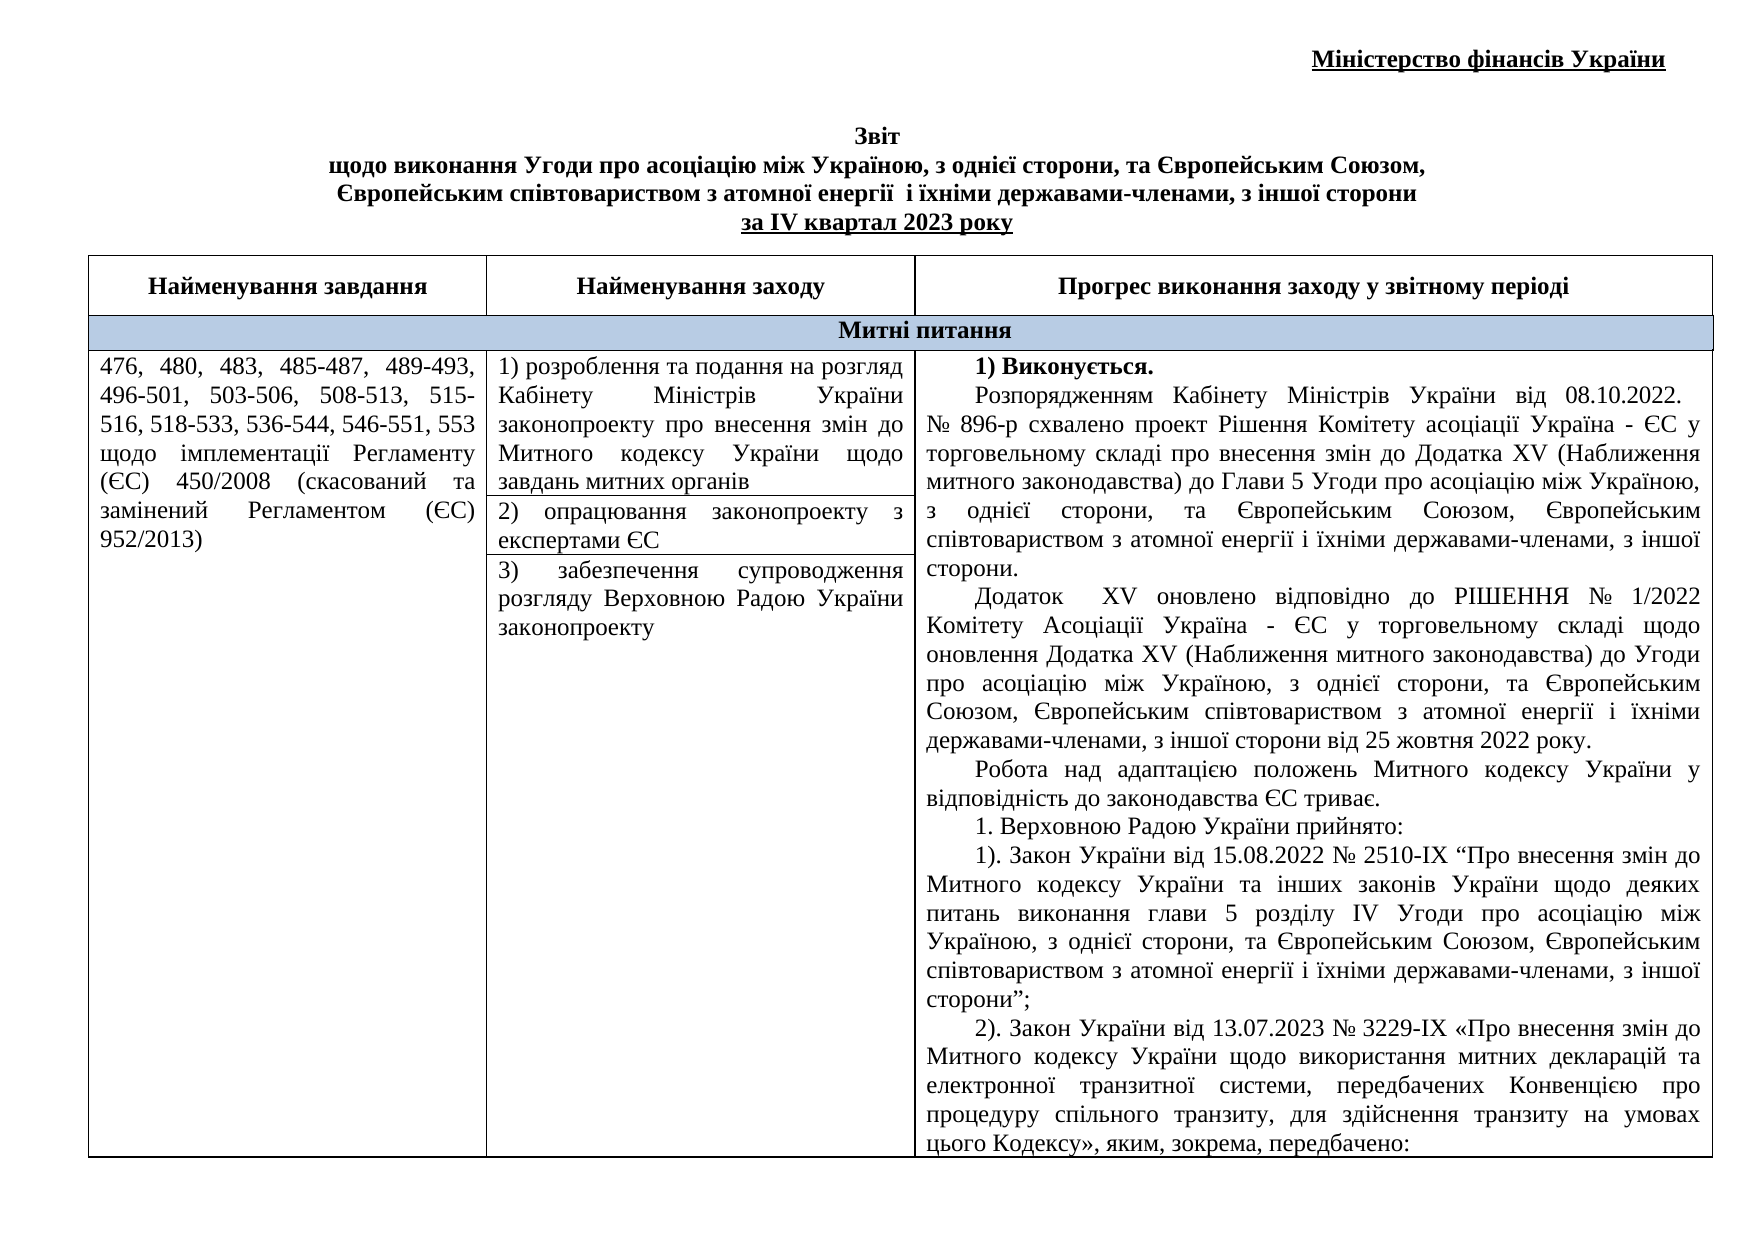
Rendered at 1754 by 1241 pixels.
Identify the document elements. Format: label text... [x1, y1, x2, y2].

table_cell 476, 480, 483, 485-487, 489-493, 496-501, 503-506, 508-513, 515-516, 518-533, 536-544, 546-551, 553 щодо імплементації Регламенту (ЄС) 450/2008 (скасований та замінений Регламентом (ЄС) 952/2013) [89, 351, 486, 1156]
table_cell Митні питання [89, 316, 1713, 350]
table_header Найменування заходу [487, 256, 914, 314]
text Звіт [88, 121, 1665, 150]
text Європейським співтовариством з атомної енергії і їхніми державами-членами, з іншої сторони [88, 178, 1665, 207]
text Міністерство фінансів України [88, 44, 1665, 73]
table_cell 1) розроблення та подання на розгляд Кабінету Міністрів України законопроекту про внесення змін до Митного кодексу України щодо завдань митних органів [487, 351, 914, 495]
table_cell 1) Виконується. Розпорядженням Кабінету Міністрів України від 08.10.2022. № 896-р схвалено проект Рішення Комітету асоціації Україна - ЄС у торговельному складі про внесення змін до Додатка XV (Наближення митного законодавства) до Глави 5 Угоди про асоціацію між Україною, з однієї сторони, та Європейським Союзом, Європейським співтовариством з атомної енергії і їхніми державами-членами, з іншої сторони. Додаток XV оновлено відповідно до РІШЕННЯ № 1/2022 Комітету Асоціації Україна - ЄС у торговельному складі щодо оновлення Додатка XV (Наближення митного законодавства) до Угоди про асоціацію між Україною, з однієї сторони, та Європейським Союзом, Європейським співтовариством з атомної енергії і їхніми державами-членами, з іншої сторони від 25 жовтня 2022 року. Робота над адаптацією положень Митного кодексу України у відповідність до законодавства ЄС триває. 1. Верховною Радою України прийнято: 1). Закон України від 15.08.2022 № 2510-IX “Про внесення змін до Митного кодексу України та інших законів України щодо деяких питань виконання глави 5 розділу IV Угоди про асоціацію між Україною, з однієї сторони, та Європейським Союзом, Європейським співтовариством з атомної енергії і їхніми державами-членами, з іншої сторони”; 2). Закон України від 13.07.2023 № 3229-IX «Про внесення змін до Митного кодексу України щодо використання митних декларацій та електронної транзитної системи, передбачених Конвенцією про процедуру спільного транзиту, для здійснення транзиту на умовах цього Кодексу», яким, зокрема, передбачено: запровадження можливості здійснення внутрішнього транзиту товарів із використанням NCTS, за аналогією із транзитом Союзом (Union transit), передбаченим Митним кодексом ЄС; запровадження додаткових транзитних спрощень – статус авторизованого вантажовідправника МДП та статус авторизованого вантажоодержувача МДП; приведення у відповідність до митного законодавства ЄС та положень Конвенції про процедуру спільного транзиту вимог щодо пломбування всіх транзитних переміщень або, у випадку неможливості пломбування, забезпечення ідентифікації відповідних товарів; оформлення однієї транзитної декларації на товари, які переміщуються або будуть переміщуватися в одному транспортному засобі (контейнері чи пакуванні) від одного митного органу відправлення до одного митного органу призначення. Окрім цього, створено законодавче підґрунтя для пріоритетного пропуску через кордон товарів, поміщених під процедуру спільного транзиту; 3). Закон України від 14.07.2023 № 3261-IX «Про внесення змін до Митного кодексу України щодо приведення порядку визначення країни походження товару у відповідність із Митним кодексом Європейського Союзу та забезпечення реалізації угод України про вільну торгівлю», яким, зокрема, передбачено: розділ II «Країна походження товару» Митного кодексу України викладено в новій редакції, до якої включено такі положення Митного кодексу Європейського Союзу: мета визначення непреференційного походження товарів; особливості визначення походження приладдя, запасних частин та інструментів, нейтральних елементів і пакування; перелік товарів, повністю вироблених у даній країні; критерії достатньої переробки товарів, що виробляються з використанням матеріалів іноземного походження; перелік простих операцій; порядок перевірки митними органами сертифікатів про походження товарів (у тому числі електронних сертифікатів про походження) після завершення митного оформлення; тимчасово, до набрання чинності переглянутою Регіональною конвенцією про пан-євро-середземноморські преференційні правила походження, дозволено приймати рішення про застосування у двосторонніх чи багатосторонніх відносинах між країнами, сторонами угод про вільну торгівлю, модернізованих (альтернативних) правил преференційного походження Регіональної конвенції про пан-євро-середземноморські преференційні правила походження; 4) Закон України від 23.08.2023 № 3345-ІХ «Про внесення змін до Митного кодексу України та інших законів України щодо уніфікації з європейськими та північноатлантичними стандартами процедур декларування військової техніки та інших товарів», яким передбачено впровадження в національне митне законодавство України положень щодо застосування Форми 302, яка використовується для переміщення військової техніки та інших товарів підрозділів збройних сил держав-членів ЄС та НАТО, а також створення передумов для започаткування процесу підготовки та підписання міжнародних угод про використання в державах-членах ЄС або НАТО Форм 302, що оформлюватимуться для підрозділів Збройних Сил України, які направляються до інших держав. 5) Закон України від 21.11.2023 № 3475-IX «Про внесення змін до Митного кодексу України та інших законів України щодо врегулювання окремих питань розпорядження іноземними товарами, транспортними засобами комерційного призначення, що перебувають на митній території України під митним контролем, а також такими, що незаконно ввезені на митну територію України», який прийнято з метою врегулювання питань щодо припинення митних режимів відносно товарів, які були примусово відчужені або вилучені відповідно до законів України «Про правовий режим воєнного стану», «Про передачу, примусове відчуження або вилучення майна в умовах правового режиму воєнного чи надзвичайного стану», та товарів, на які накладено арешт у кримінальному провадженні, та які відповідно до кримінально-процесуального законодавства передані для реалізації, а також для врегулювання відносин, пов’язаних з оподаткування митними платежами таких товарів. 2. Верховною Радою України 09.12.2023 прийнято Закон України № 3513-IХ «Про внесення змін до Кримінального та Кримінального процесуального кодексів України щодо криміналізації контрабанди товарів» (законопроект, реєстр.№ 5420), відповідно до положень якого: Кримінальний кодекс України (далі – ККУ) доповнено новими статтями 201-3 «Контрабанда товарів», 201-4 «Контрабанда підакцизних товарів»; внесено зміни до Кримінального процесуального кодексу України (далі – КПК), якими встановлено, що досудове розслідування кримінальних правопорушень, передбачених статтями 201-3, 201-4 ККУ, мають здійснювати слідчі органів Бюро економічної безпеки України; доповнити статтю 201 (контрабанда) ККУ новою приміткою, яка відноситься й до чинних статей 201-1 (незаконне переміщення лісо та пиломатеріалів цінних та рідкісних порід дерев) та 305 (контрабанда наркотиків) ККУ та нових статей 201-3 та 201-4, і визначає, що під переміщенням через митний кордон України предметів контрабанди поза митним контролем слід розуміти умисне переміщення предметів контрабанди поза місцем розташування митного органу або поза робочим часом, установленим для нього, і без виконання митних формальностей або переміщення з незаконним звільненням від митного контролю. 3. Кабінетом Міністрів України 13.11.2023 подано до Верховної Ради України проект Закону України «Про внесення змін до Митного кодексу України щодо деяких питань адміністративної відповідальності за порушення митних правил» (реєстрац. №10257), яким передбачається: перегляд підходів до деяких питань застосування адміністративних стягнень за порушення митних правил; запровадження більш гнучкого механізму притягнення осіб до адміністративної відповідальності за порушення митних правил; впровадження сучасних європейських практик у сфері боротьби з митними правопорушеннями у діяльність митних органів України. 4. Робота над імплементацією Митного кодексу Союзу (Регламент ЄС) № 952/2013) та пов’язані з ним акти права ЄС (Делегований регламент Комісії (ЄС) № 2015/2446 та Імплементаційний регламент Комісії (ЄС) № 2015/2447) триває. Мінфіном спільно із Держмитслужбою, експертами з Офісу підтримки реформ при Мінфіні та експертами програми ЄС “EU4PFM”, з метою наближення митного законодавства України до митного законодавства ЄС згідно з оновленим Додатком XV розроблено проект Закону України “Про внесення змін до Митного кодексу України щодо імплементації деяких положень Митного кодексу Європейського Союзу”. 30.11.2023 проект Закону було подано на розгляд Кабінету Міністрів України (лист Мінфіну № 34020-02-3/33191, з урахуванням листа від 19.12.2023 №34020-02-3/35402). 22.12.2023 законопроект було схвалено Урядом. [916, 351, 1712, 1156]
table_cell 2) опрацювання законопроекту з експертами ЄС [487, 496, 914, 554]
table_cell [487, 555, 914, 1156]
text щодо виконання Угоди про асоціацію між Україною, з однієї сторони, та Європейським Союзом, [88, 150, 1665, 178]
table_header Прогрес виконання заходу у звітному періоді [916, 256, 1712, 314]
table_header Найменування завдання [89, 256, 486, 314]
text за ІV квартал 2023 року [88, 207, 1665, 236]
